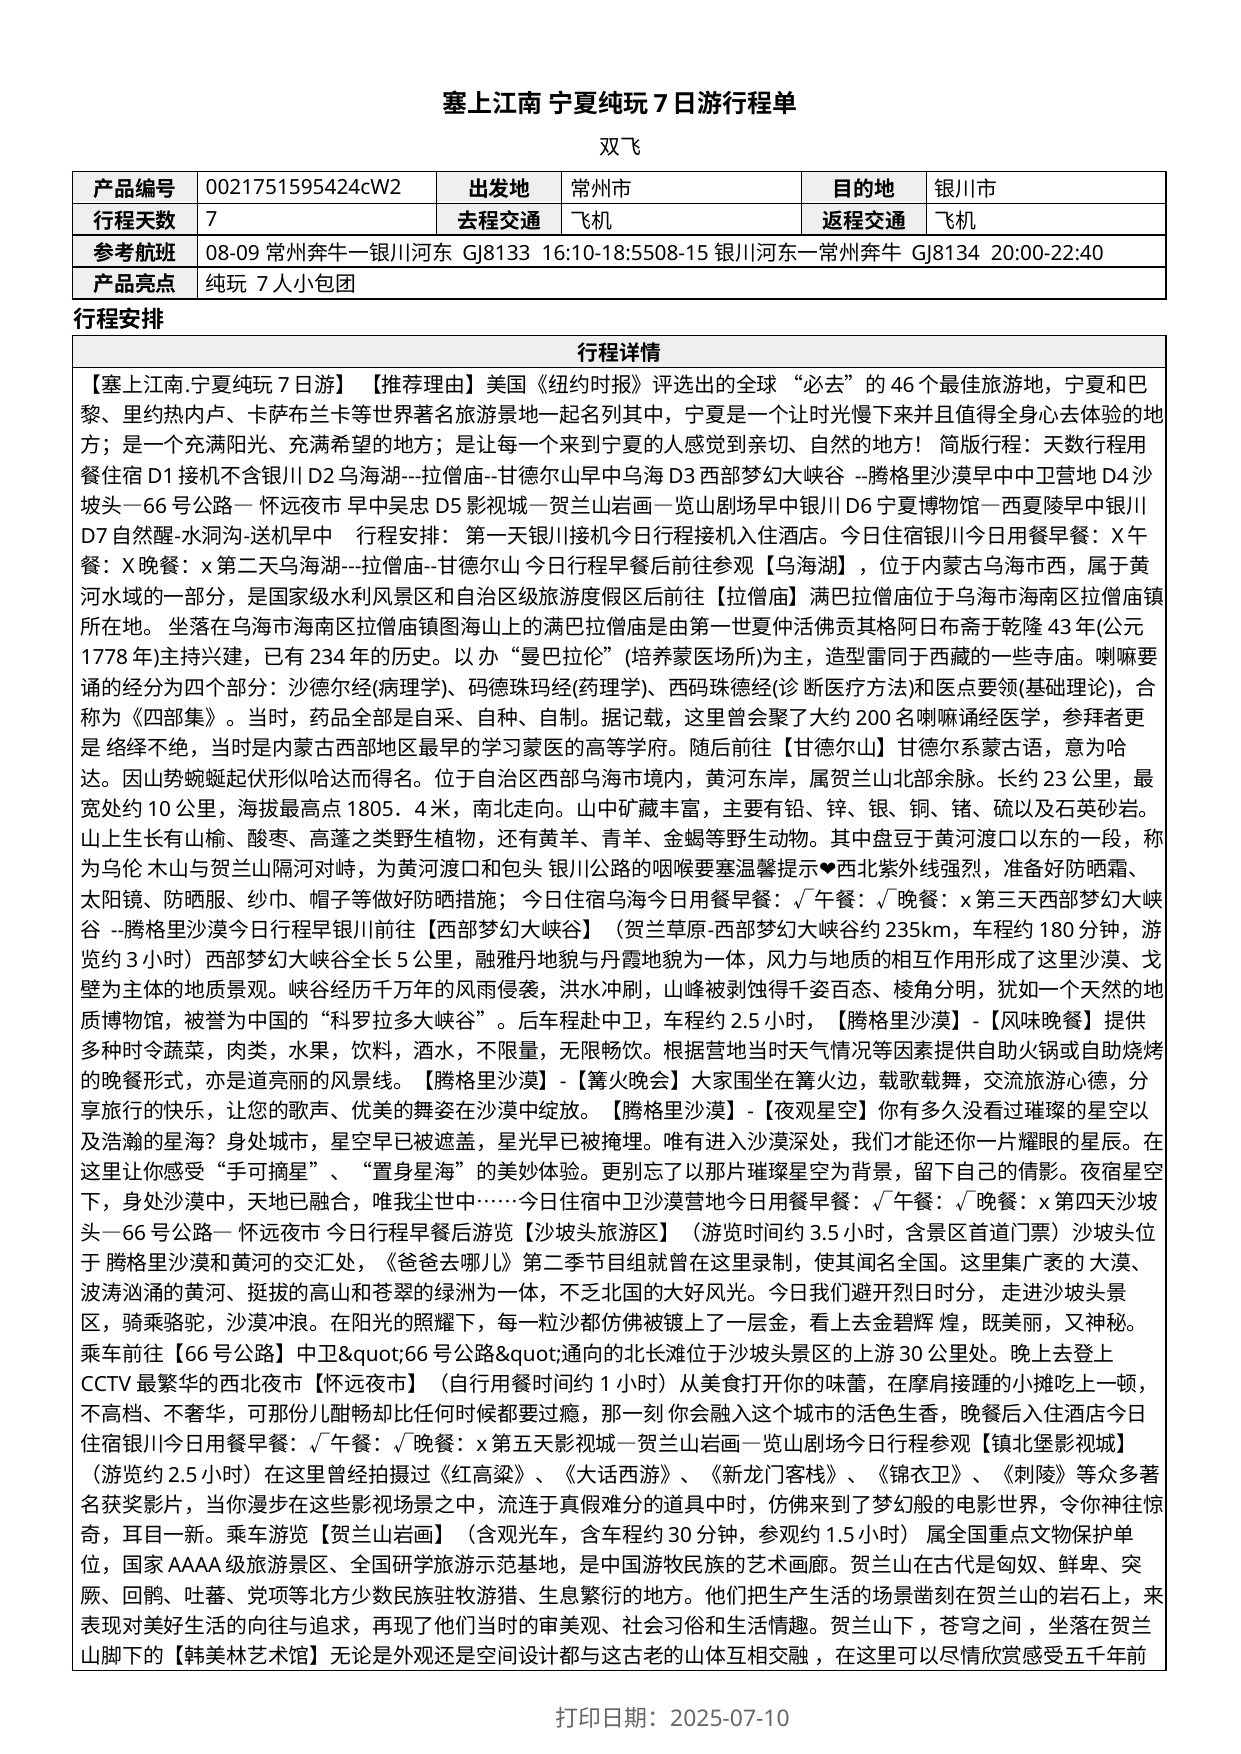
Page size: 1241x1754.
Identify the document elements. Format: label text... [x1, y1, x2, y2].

table_cell 行程天数 [73, 204, 197, 234]
table_header 0021751595424cW2 [198, 172, 436, 202]
table_cell 08-09 常州奔牛一银川河东 GJ8133 16:10-18:55 [198, 236, 1165, 266]
table_cell 参考航班 [73, 236, 197, 266]
table_header 银川市 [927, 172, 1165, 202]
table_header 常州市 [562, 172, 801, 202]
table_cell 纯玩 7人小包团 [198, 268, 1165, 298]
table_header 目的地 [802, 172, 926, 202]
table_cell 飞机 [562, 204, 801, 234]
table_header 产品编号 [73, 172, 197, 202]
text 塞上江南 宁夏纯玩7日游行程单 [73, 83, 1167, 119]
table_cell 返程交通 [802, 204, 926, 234]
table_header 出发地 [437, 172, 561, 202]
table_cell 产品亮点 [73, 268, 197, 298]
table_cell 7 [198, 204, 436, 234]
text 双飞 [73, 130, 1167, 160]
table_cell 飞机 [927, 204, 1165, 234]
table_cell 去程交通 [437, 204, 561, 234]
text 行程安排 [73, 301, 1167, 334]
table_cell 【塞上江南.宁夏纯玩7日游】 [73, 368, 1165, 1670]
table_header 行程详情 [73, 336, 1165, 367]
